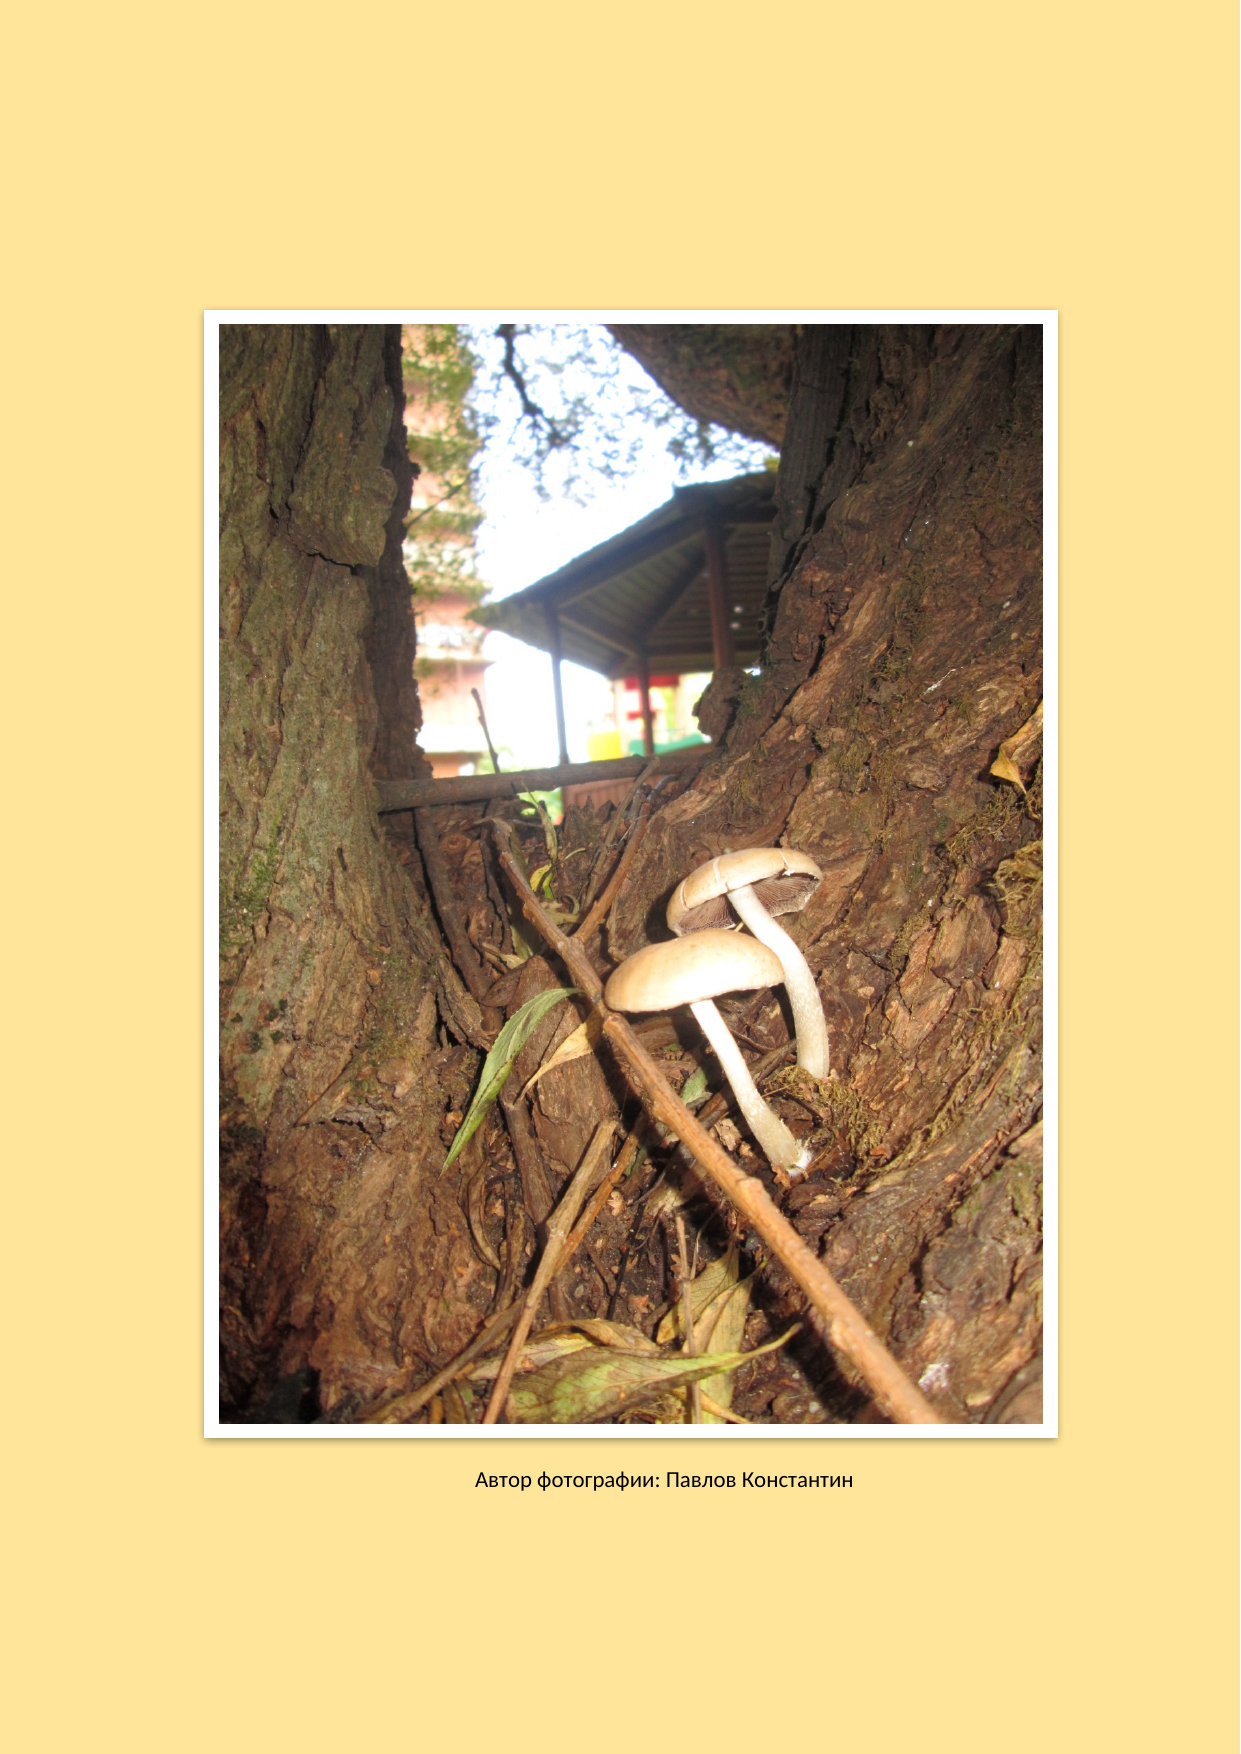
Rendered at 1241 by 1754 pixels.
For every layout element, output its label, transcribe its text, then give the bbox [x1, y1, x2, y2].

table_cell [176, 118, 1092, 1465]
text Автор фотографии: Павлов Константин [177, 1465, 1152, 1493]
picture [219, 324, 1043, 1424]
